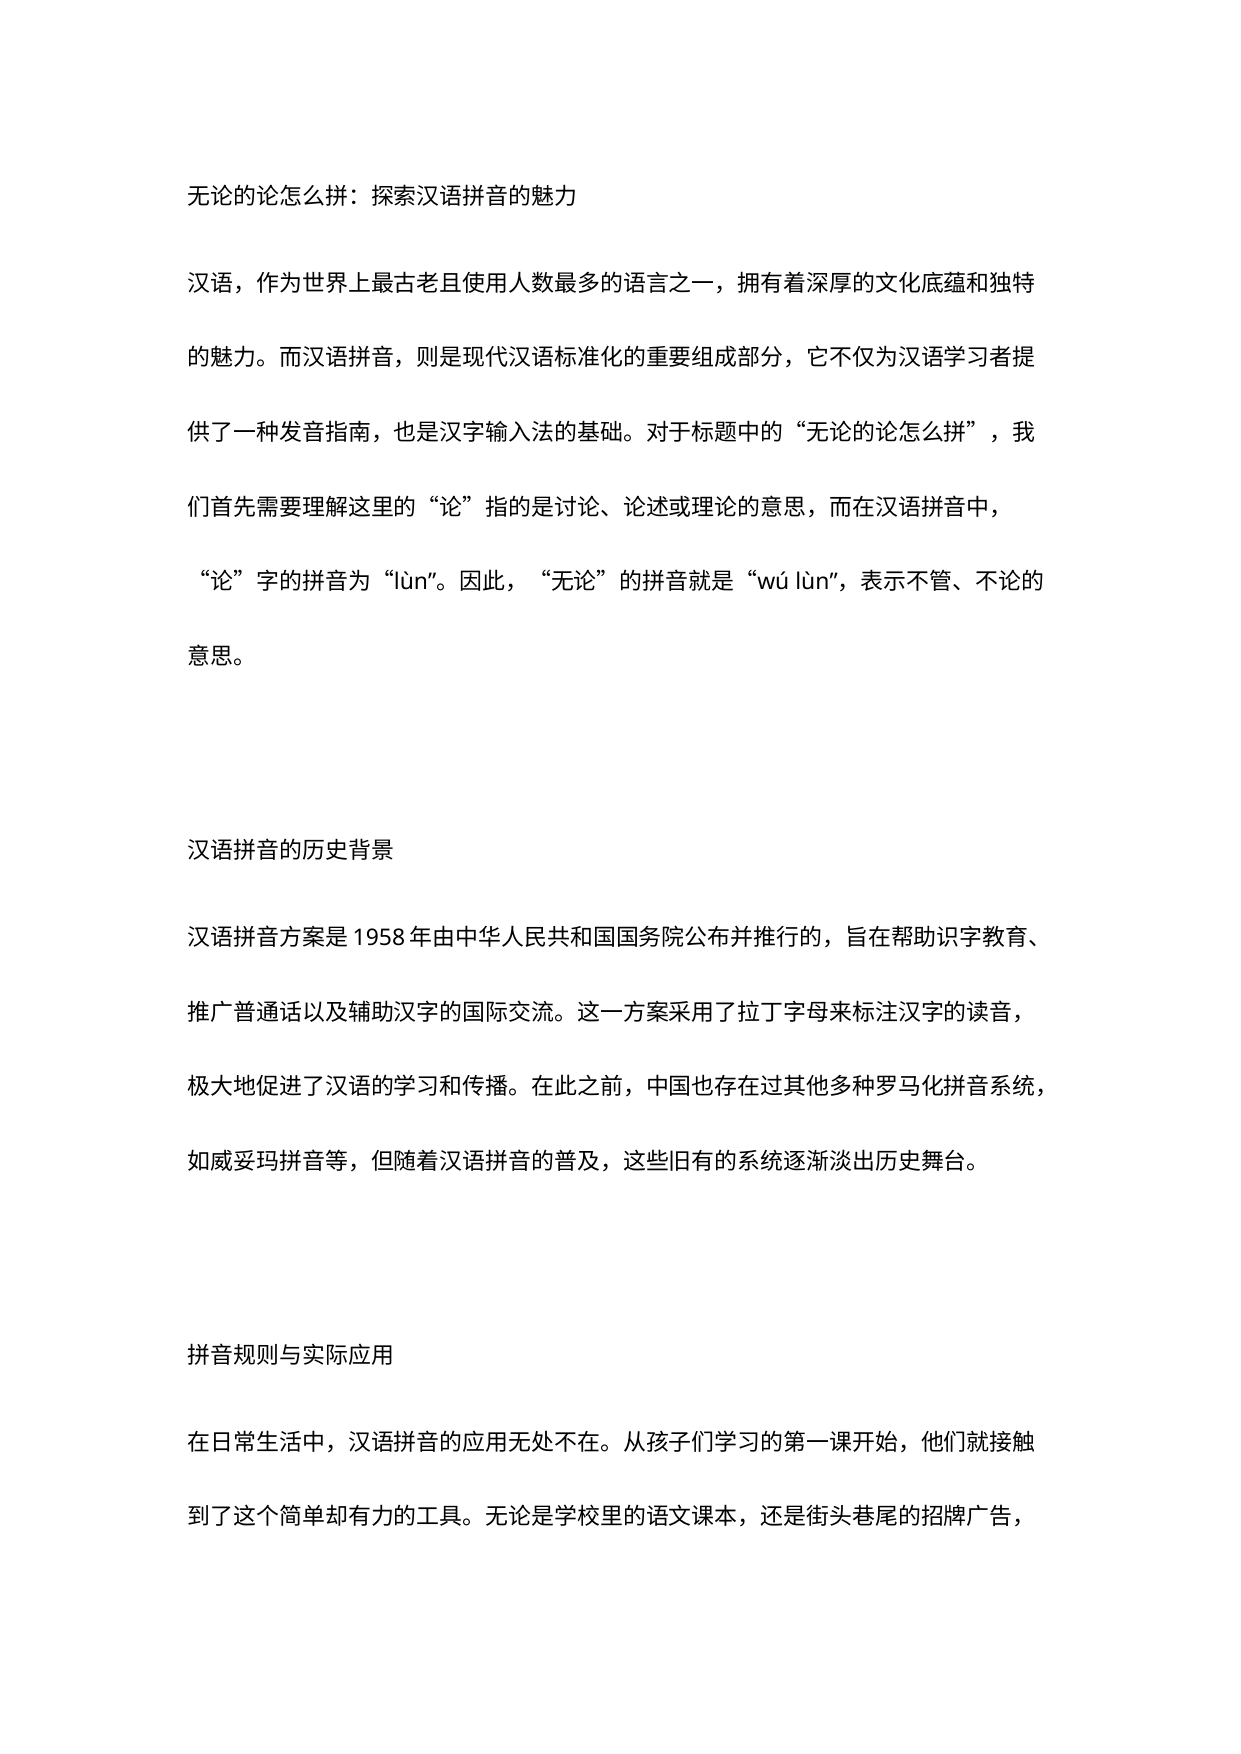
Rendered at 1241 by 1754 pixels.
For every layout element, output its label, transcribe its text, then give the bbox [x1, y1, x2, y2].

text 拼音规则与实际应用 [187, 1321, 1053, 1386]
text 无论的论怎么拼：探索汉语拼音的魅力 [187, 162, 1053, 227]
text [187, 1408, 1053, 1547]
text 汉语拼音方案是1958年由中华人民共和国国务院公布并推行的，旨在帮助识字教育、推广普通话以及辅助汉字的国际交流。这一方案采用了拉丁字母来标注汉字的读音，极大地促进了汉语的学习和传播。在此之前，中国也存在过其他多种罗马化拼音系统，如威妥玛拼音等，但随着汉语拼音的普及，这些旧有的系统逐渐淡出历史舞台。 [187, 903, 1053, 1192]
text 汉语拼音的历史背景 [187, 816, 1053, 881]
text 汉语，作为世界上最古老且使用人数最多的语言之一，拥有着深厚的文化底蕴和独特的魅力。而汉语拼音，则是现代汉语标准化的重要组成部分，它不仅为汉语学习者提供了一种发音指南，也是汉字输入法的基础。对于标题中的“无论的论怎么拼”，我们首先需要理解这里的“论”指的是讨论、论述或理论的意思，而在汉语拼音中，“论”字的拼音为“lùn”。因此，“无论”的拼音就是“wú lùn”，表示不管、不论的意思。 [187, 248, 1053, 687]
